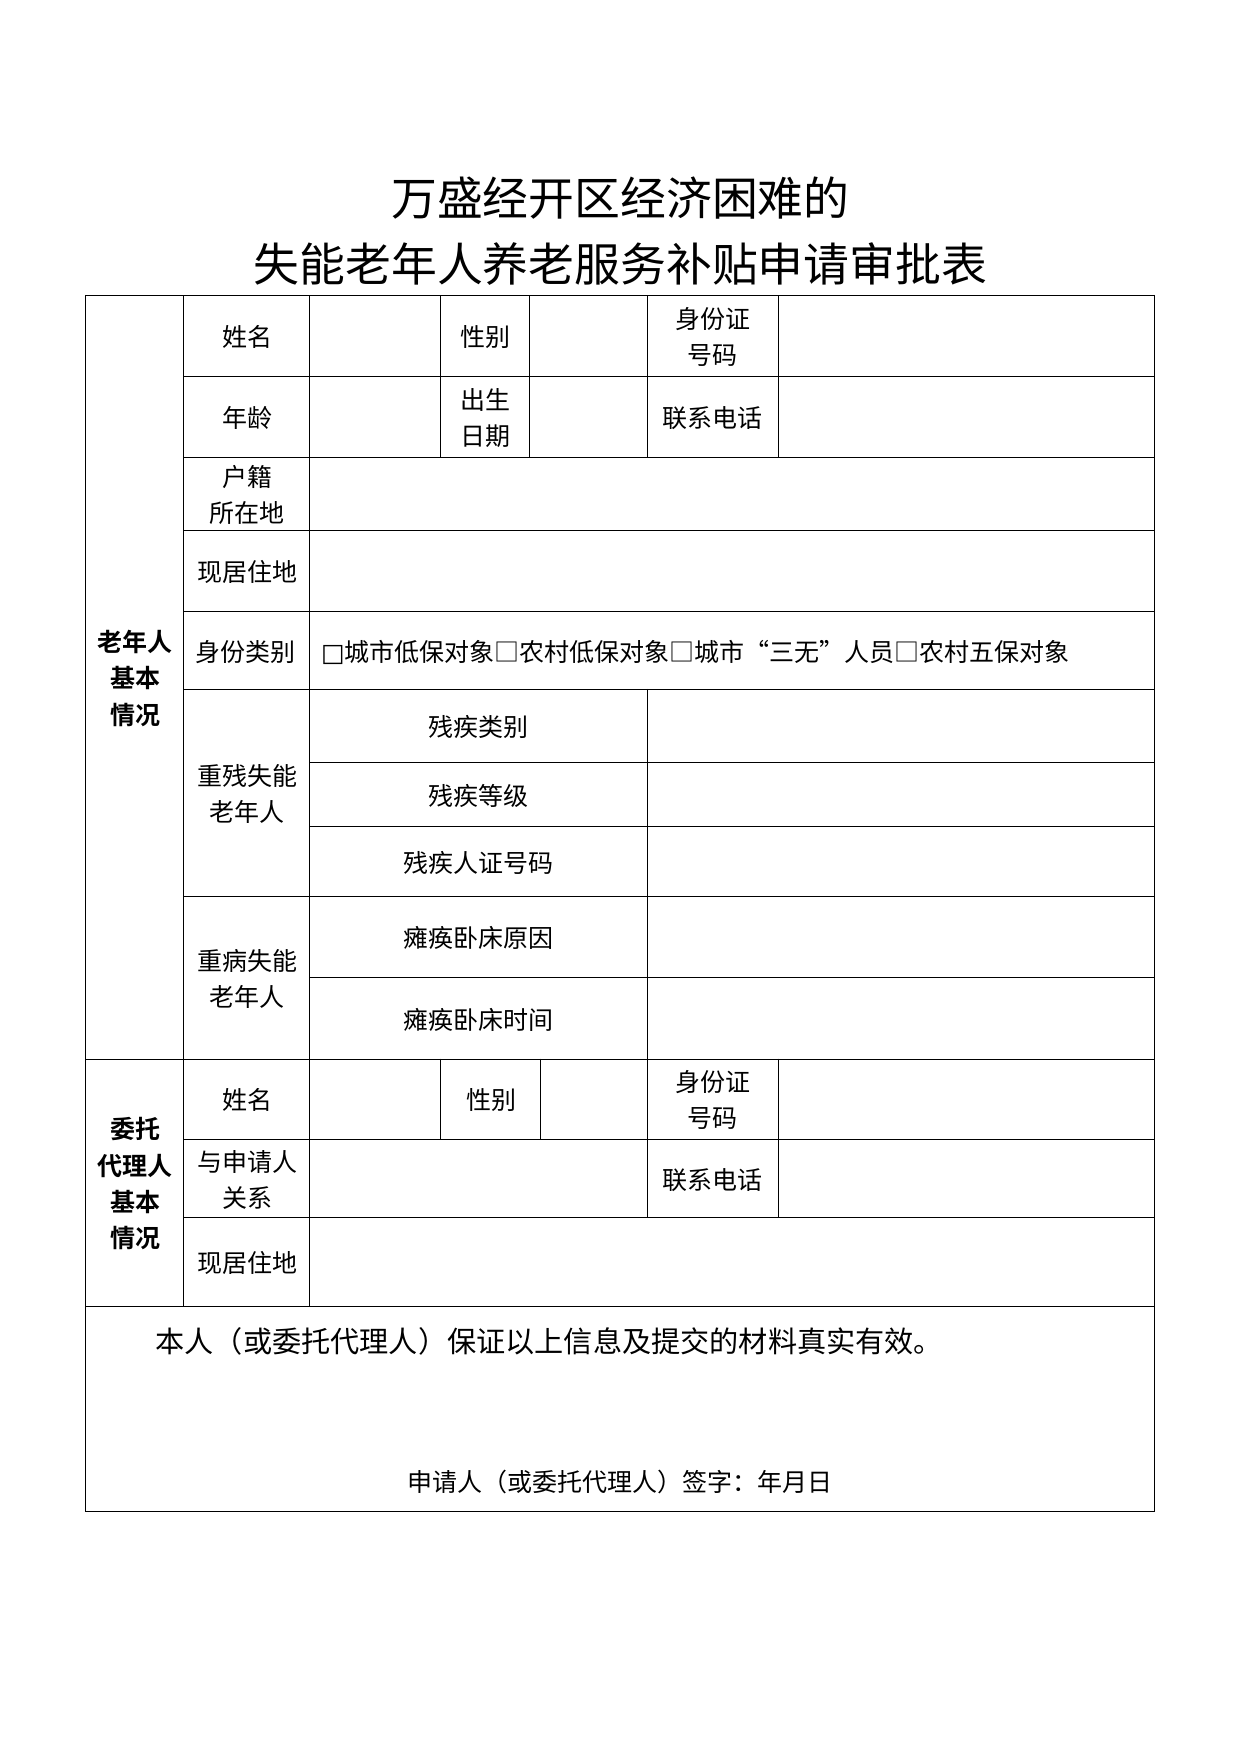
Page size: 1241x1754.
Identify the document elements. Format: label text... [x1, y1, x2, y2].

table_cell 与申请人关系 [184, 1140, 309, 1217]
table_cell [310, 1140, 647, 1217]
table_header 姓名 [184, 296, 309, 376]
table_cell 身份证 号码 [648, 1060, 778, 1138]
table_cell 残疾人证号码 [310, 827, 647, 896]
table_header [779, 296, 1154, 376]
table_cell 姓名 [184, 1060, 309, 1138]
table_cell [648, 763, 1154, 826]
table_cell 残疾等级 [310, 763, 647, 826]
table_cell [541, 1060, 647, 1138]
table_cell [779, 1140, 1154, 1217]
table_cell 本人（或委托代理人）保证以上信息及提交的材料真实有效。 申请人（或委托代理人）签字：年月日 [86, 1307, 1154, 1511]
table_cell [310, 377, 440, 457]
table_cell [779, 1060, 1154, 1138]
table_cell □城市低保对象□农村低保对象□城市“三无”人员□农村五保对象 [310, 612, 1154, 689]
table_cell [310, 458, 1154, 530]
table_cell 委托 代理人 基本 情况 [86, 1060, 183, 1306]
table_header [310, 296, 440, 376]
table_cell [648, 690, 1154, 762]
table_cell 出生 日期 [441, 377, 529, 457]
table_cell 残疾类别 [310, 690, 647, 762]
table_cell 年龄 [184, 377, 309, 457]
table_cell [530, 377, 647, 457]
text 万盛经开区经济困难的 [187, 162, 1053, 228]
table_cell [779, 377, 1154, 457]
table_cell 现居住地 [184, 1218, 309, 1306]
table_cell 联系电话 [648, 1140, 778, 1217]
table_cell [310, 531, 1154, 611]
table_cell [310, 1060, 440, 1138]
table_cell 瘫痪卧床原因 [310, 897, 647, 977]
table_header 性别 [441, 296, 529, 376]
table_cell 户籍 所在地 [184, 458, 309, 530]
table_cell 身份类别 [184, 612, 309, 689]
table_header 身份证 号码 [648, 296, 778, 376]
table_cell 联系电话 [648, 377, 778, 457]
table_cell [648, 827, 1154, 896]
table_cell 重残失能老年人 [184, 690, 309, 896]
table_cell 重病失能老年人 [184, 897, 309, 1058]
table_header 老年人 基本 情况 [86, 296, 183, 1058]
table_cell [648, 978, 1154, 1058]
table_cell 瘫痪卧床时间 [310, 978, 647, 1058]
table_cell 性别 [441, 1060, 540, 1138]
text 失能老年人养老服务补贴申请审批表 [187, 228, 1053, 295]
table_cell [648, 897, 1154, 977]
table_header [530, 296, 647, 376]
table_cell 现居住地 [184, 531, 309, 611]
table_cell [310, 1218, 1154, 1306]
